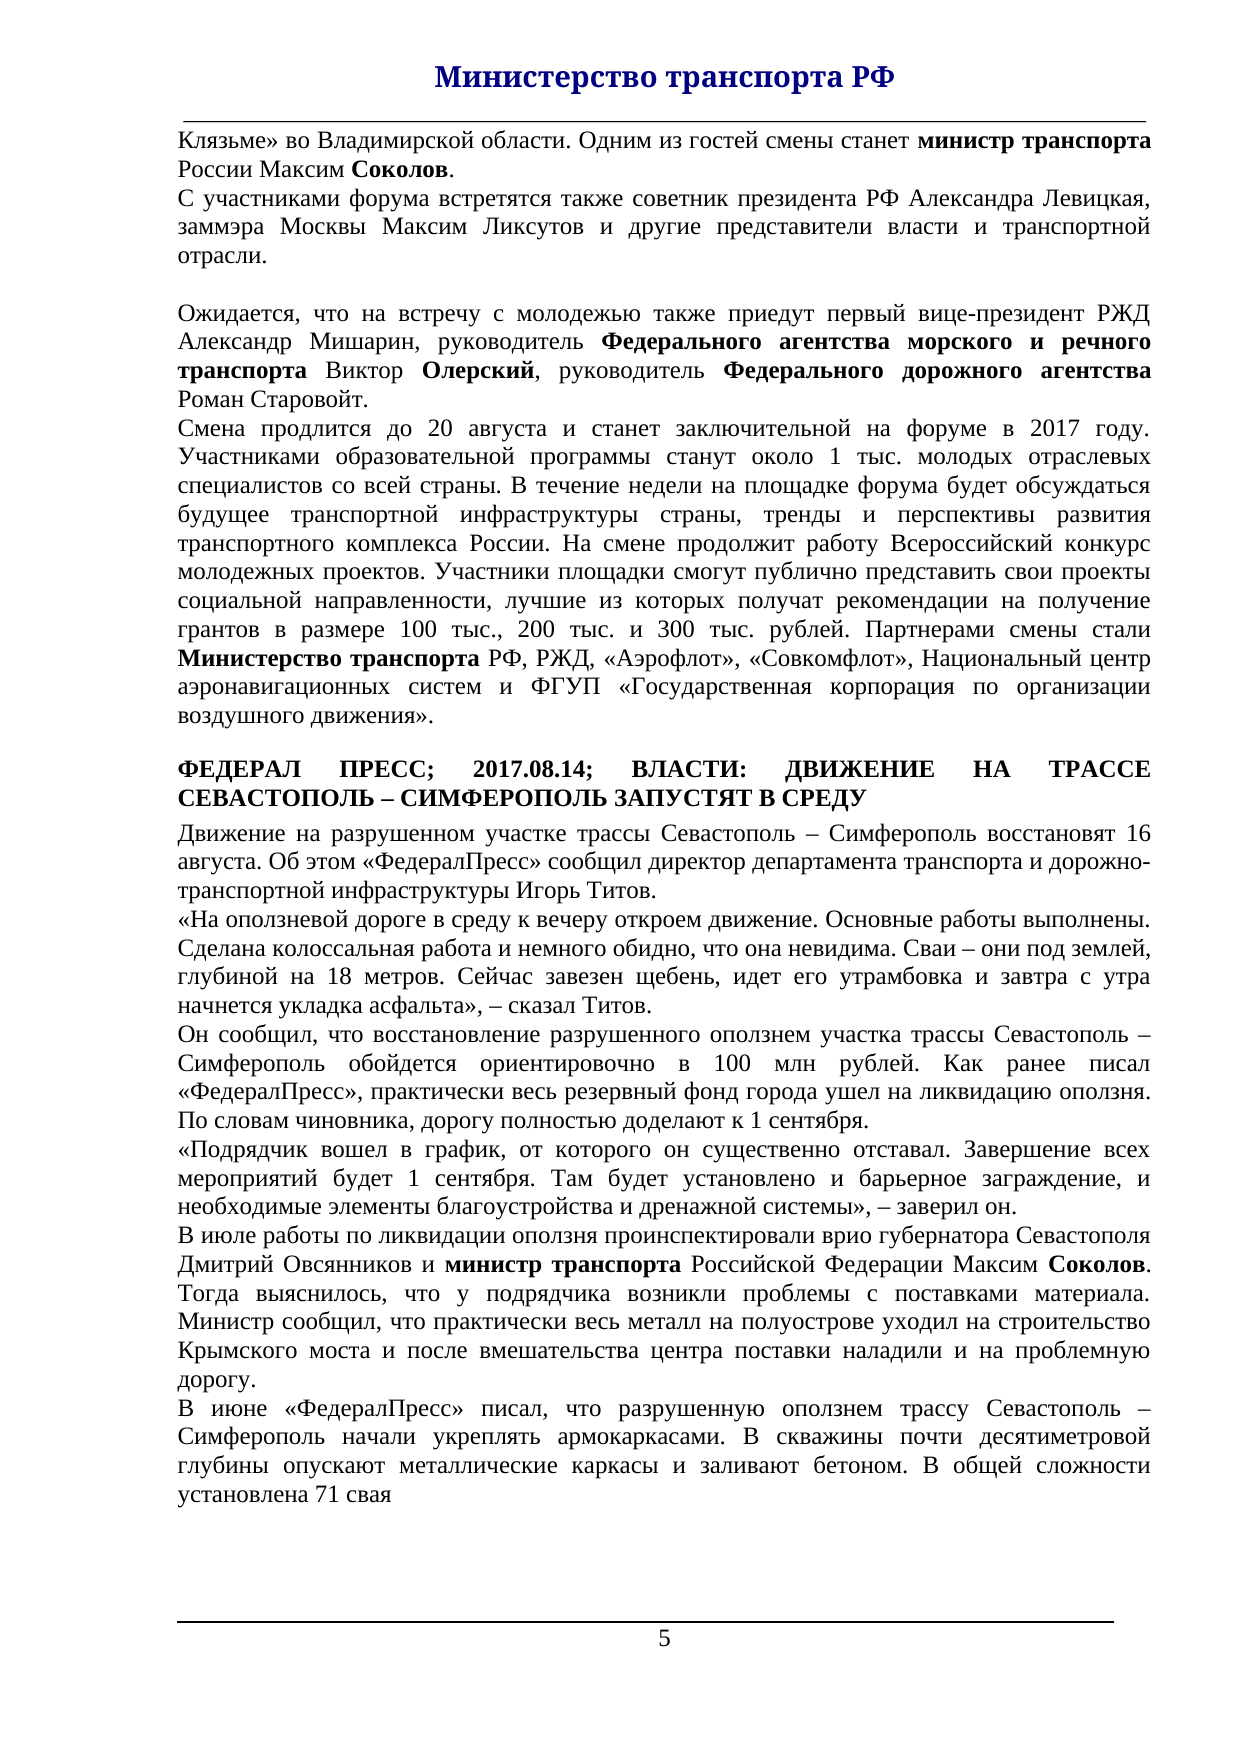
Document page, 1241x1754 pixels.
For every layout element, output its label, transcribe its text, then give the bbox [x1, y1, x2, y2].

text В июне «ФедералПресс» писал, что разрушенную оползнем трассу Севастополь – Симферополь начали укреплять армокаркасами. В скважины почти десятиметровой глубины опускают металлические каркасы и заливают бетоном. В общей сложности установлена 71 свая [177, 1393, 1152, 1508]
text Движение на разрушенном участке трассы Севастополь – Симферополь восстановят 16 августа. Об этом «ФедералПресс» сообщил директор департамента транспорта и дорожно-транспортной инфраструктуры Игорь Титов. [177, 818, 1152, 904]
text «Подрядчик вошел в график, от которого он существенно отставал. Завершение всех мероприятий будет 1 сентября. Там будет установлено и барьерное заграждение, и необходимые элементы благоустройства и дренажной системы», – заверил он. [177, 1134, 1152, 1220]
text Ожидается, что на встречу с молодежью также приедут первый вице-президент РЖД Александр Мишарин, руководитель Федерального агентства морского и речного транспорта Виктор Олерский, руководитель Федерального дорожного агентства Роман Старовойт. [177, 298, 1152, 413]
subtitle ФЕДЕРАЛ ПРЕСС; 2017.08.14; ВЛАСТИ: ДВИЖЕНИЕ НА ТРАССЕ СЕВАСТОПОЛЬ – СИМФЕРОПОЛЬ ЗАПУСТЯТ В СРЕДУ [177, 754, 1152, 811]
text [177, 125, 1152, 183]
text Смена продлится до 20 августа и станет заключительной на форуме в 2017 году. Участниками образовательной программы станут около 1 тыс. молодых отраслевых специалистов со всей страны. В течение недели на площадке форума будет обсуждаться будущее транспортной инфраструктуры страны, тренды и перспективы развития транспортного комплекса России. На смене продолжит работу Всероссийский конкурс молодежных проектов. Участники площадки смогут публично представить свои проекты социальной направленности, лучшие из которых получат рекомендации на получение грантов в размере 100 тыс., 200 тыс. и 300 тыс. рублей. Партнерами смены стали Министерство транспорта РФ, РЖД, «Аэрофлот», «Совкомфлот», Национальный центр аэронавигационных систем и ФГУП «Государственная корпорация по организации воздушного движения». [177, 413, 1152, 729]
text «На оползневой дороге в среду к вечеру откроем движение. Основные работы выполнены. Сделана колоссальная работа и немного обидно, что она невидима. Сваи – они под землей, глубиной на 18 метров. Сейчас завезен щебень, идет его утрамбовка и завтра с утра начнется укладка асфальта», – сказал Титов. [177, 904, 1152, 1019]
text С участниками форума встретятся также советник президента РФ Александра Левицкая, заммэра Москвы Максим Ликсутов и другие представители власти и транспортной отрасли. [177, 183, 1152, 269]
text В июле работы по ликвидации оползня проинспектировали врио губернатора Севастополя Дмитрий Овсянников и министр транспорта Российской Федерации Максим Соколов. Тогда выяснилось, что у подрядчика возникли проблемы с поставками материала. Министр сообщил, что практически весь металл на полуострове уходил на строительство Крымского моста и после вмешательства центра поставки наладили и на проблемную дорогу. [177, 1220, 1152, 1393]
text Он сообщил, что восстановление разрушенного оползнем участка трассы Севастополь – Симферополь обойдется ориентировочно в 100 млн рублей. Как ранее писал «ФедералПресс», практически весь резервный фонд города ушел на ликвидацию оползня. По словам чиновника, дорогу полностью доделают к 1 сентября. [177, 1019, 1152, 1134]
